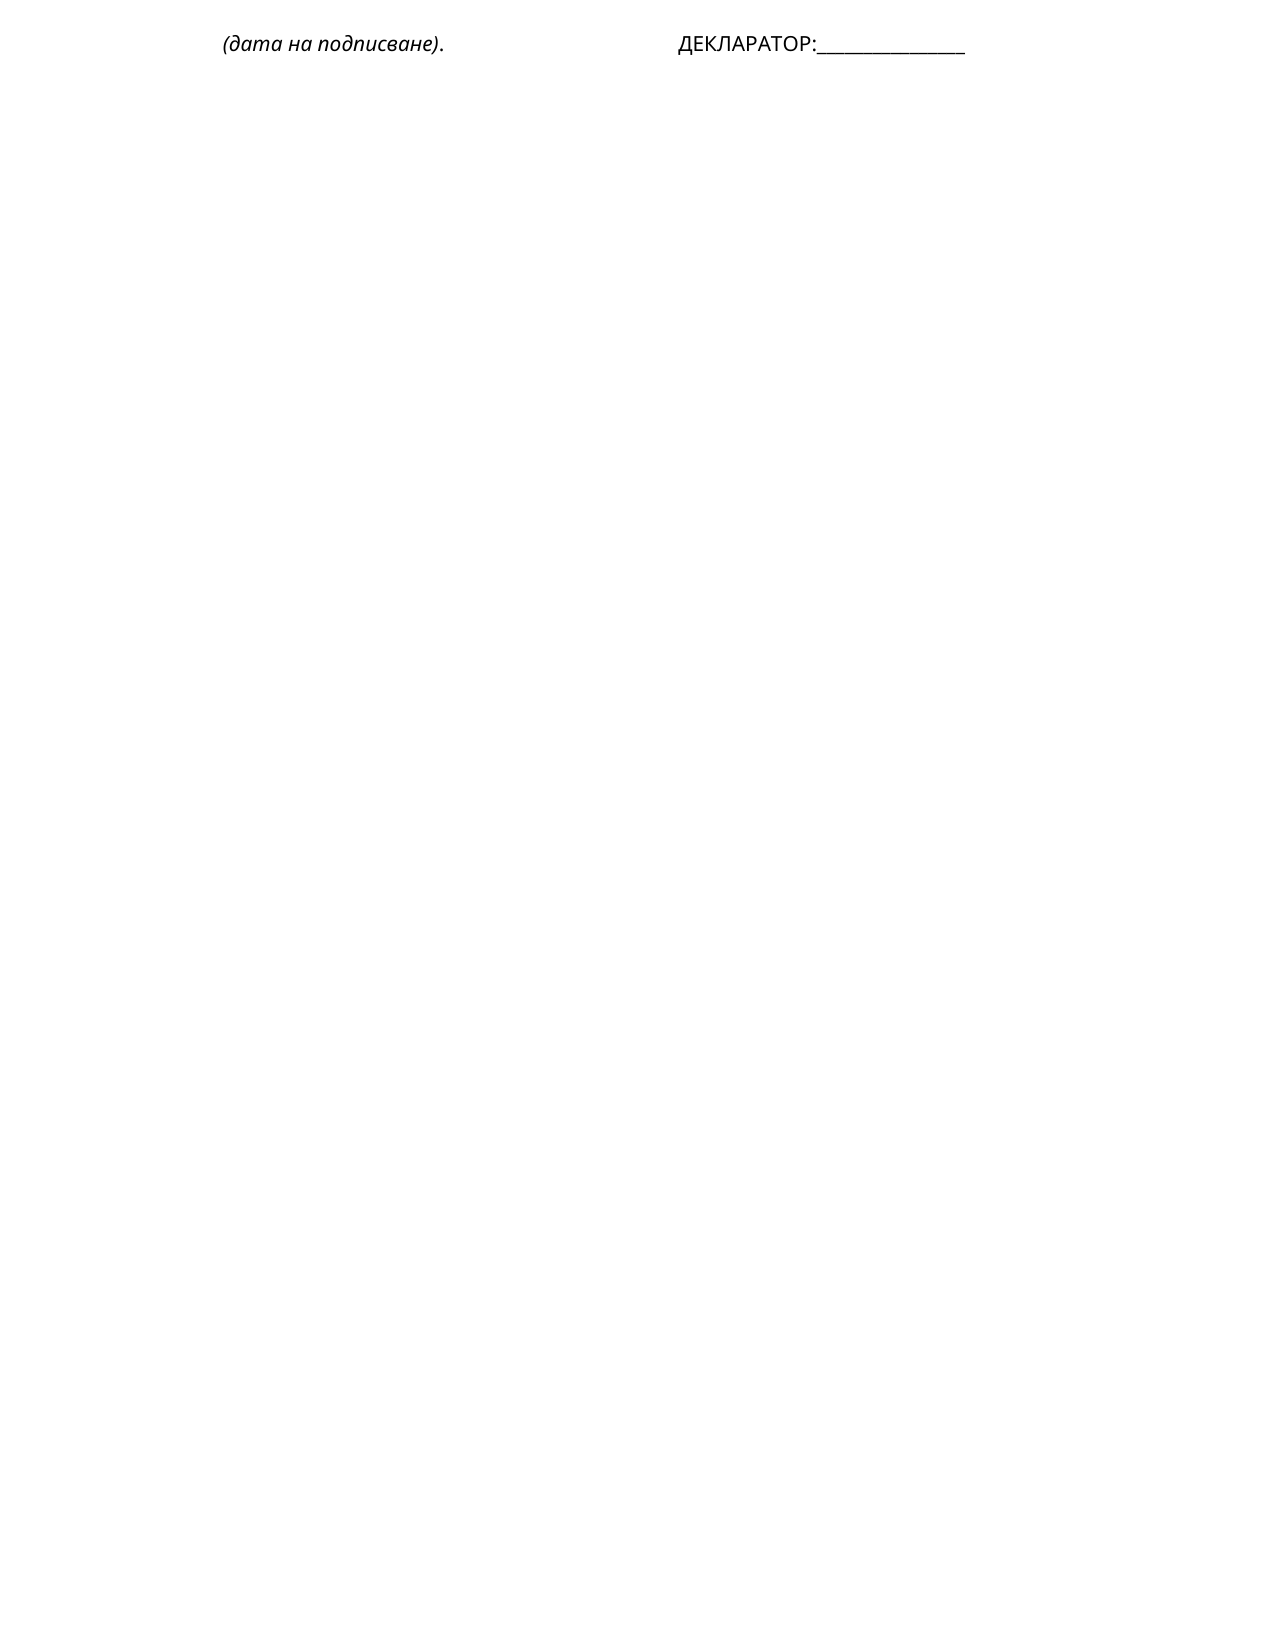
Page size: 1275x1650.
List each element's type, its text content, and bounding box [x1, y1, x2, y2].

text (дата на подписване). ДЕКЛАРАТОР:________________ [148, 29, 1127, 58]
